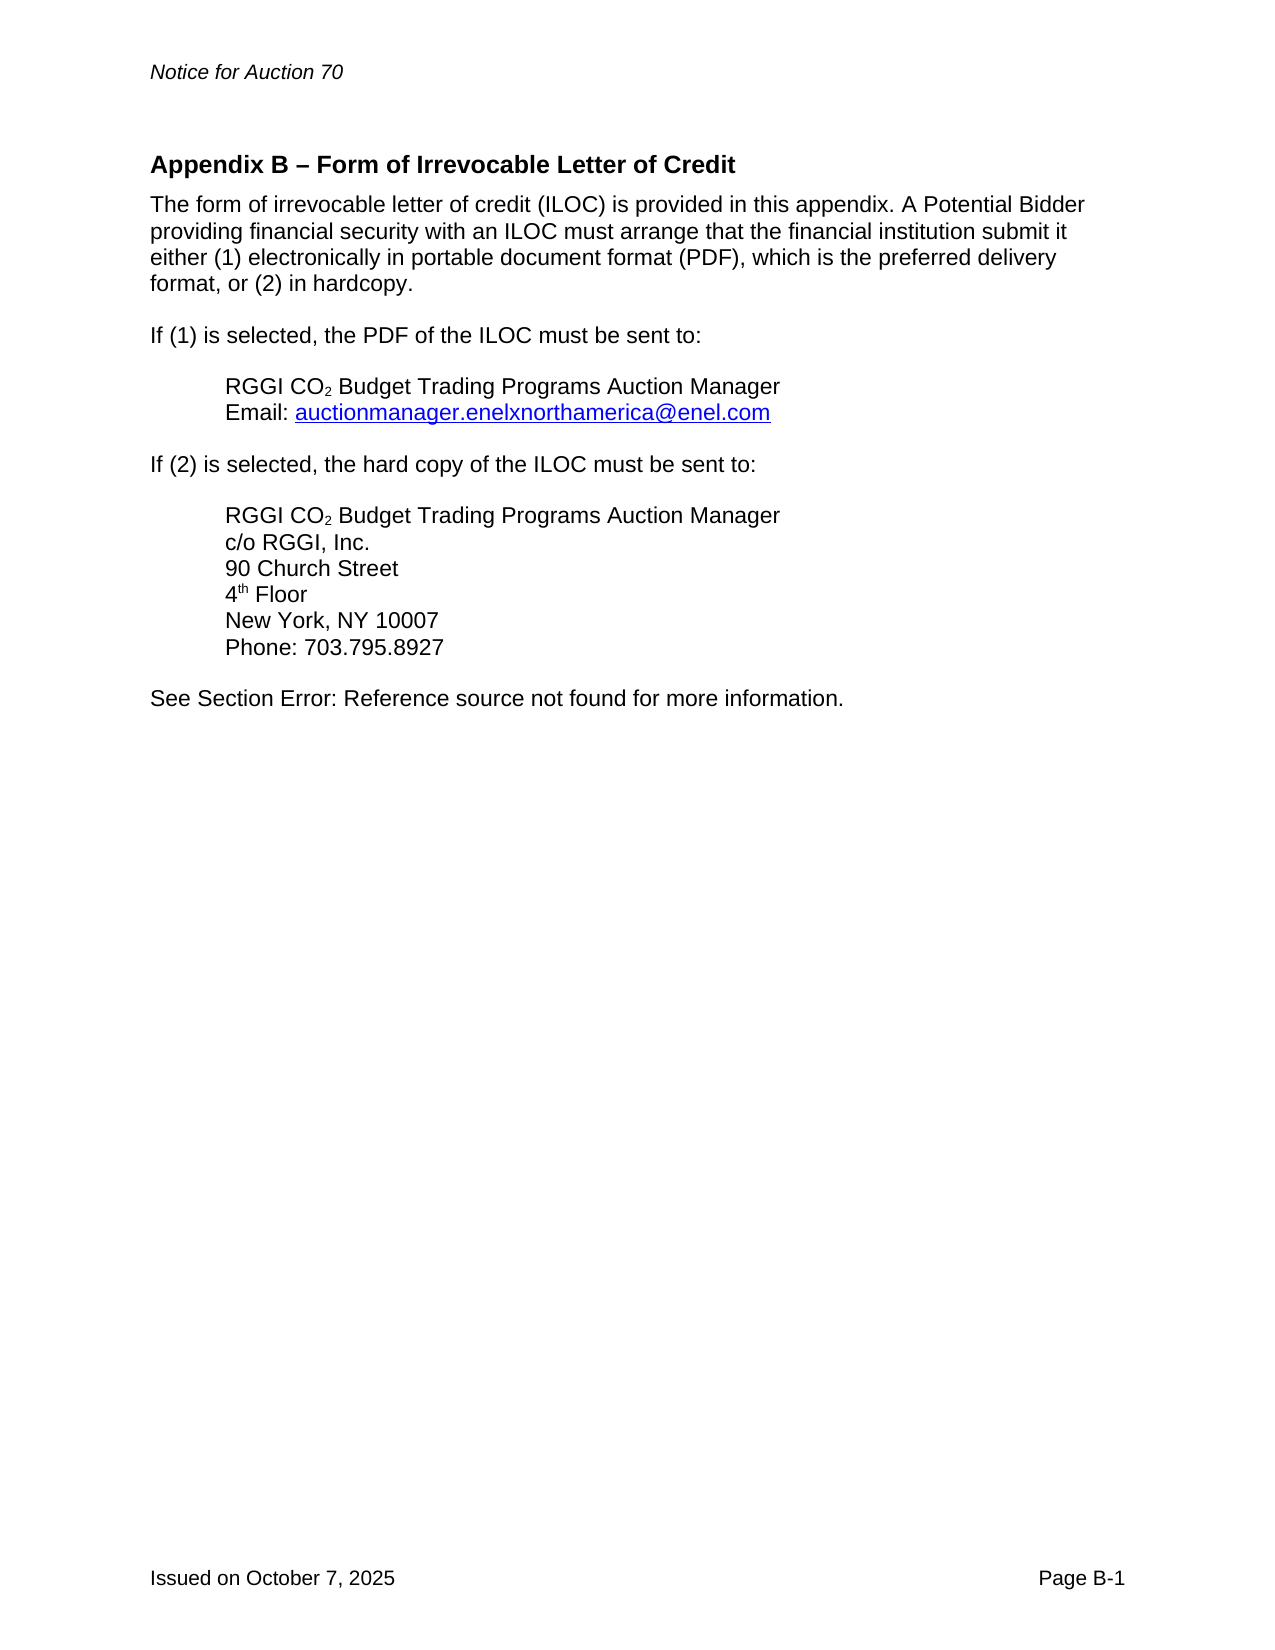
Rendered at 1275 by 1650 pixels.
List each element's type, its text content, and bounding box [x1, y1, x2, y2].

text New York, NY 10007 [225, 607, 1125, 634]
text 4th Floor [225, 581, 1125, 607]
text If (1) is selected, the PDF of the ILOC must be sent to: [150, 322, 1125, 348]
text RGGI CO2 Budget Trading Programs Auction Manager [225, 373, 1125, 399]
text Phone: 703.795.8927 [150, 634, 1125, 660]
text c/o RGGI, Inc. [225, 528, 1125, 555]
text 90 Church Street [225, 555, 1125, 581]
text Email: auctionmanager.enelxnorthamerica@enel.com [225, 399, 1125, 426]
text RGGI CO2 Budget Trading Programs Auction Manager [225, 502, 1125, 528]
text Appendix B – Form of Irrevocable Letter of Credit [150, 150, 1125, 179]
text The form of irrevocable letter of credit (ILOC) is provided in this appendix. A Potential Bidder providing financial security with an ILOC must arrange that the financial institution submit it either (1) electronically in portable document format (PDF), which is the preferred delivery format, or (2) in hardcopy. [150, 191, 1125, 297]
text If (2) is selected, the hard copy of the ILOC must be sent to: [150, 451, 1125, 477]
